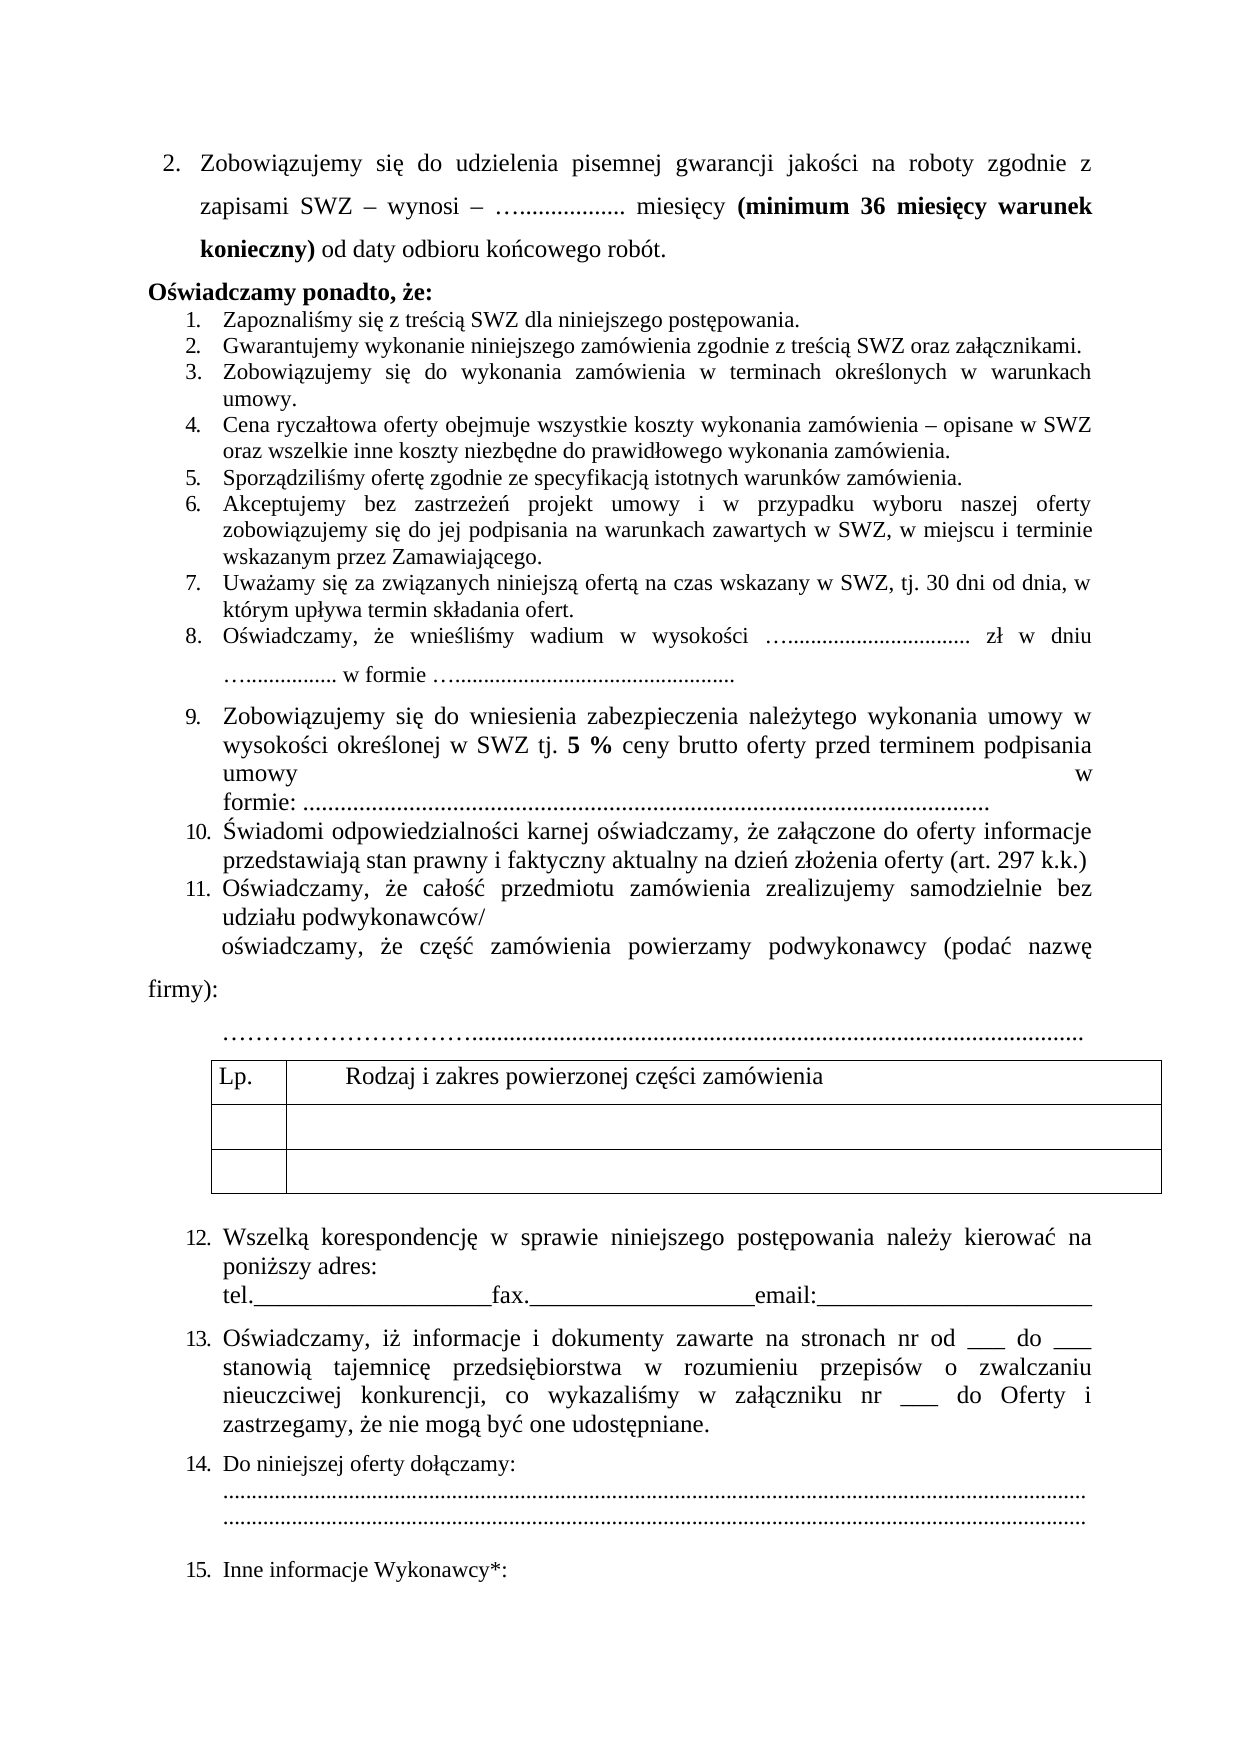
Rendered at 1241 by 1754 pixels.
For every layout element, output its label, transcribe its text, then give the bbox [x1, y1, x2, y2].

list Gwarantujemy wykonanie niniejszego zamówienia zgodnie z treścią SWZ oraz załącznikami. [185, 332, 1093, 358]
list Do niniejszej oferty dołączamy: [185, 1450, 1093, 1477]
list Zobowiązujemy się do wykonania zamówienia w terminach określonych w warunkach umowy. [185, 358, 1093, 411]
table_header Rodzaj i zakres powierzonej części zamówienia [287, 1061, 1161, 1104]
table_header Lp. [212, 1061, 286, 1104]
text .............................................................................................................................................................................................................................................................................................................. [223, 1477, 1093, 1529]
table_cell [287, 1150, 1161, 1192]
list Zapoznaliśmy się z treścią SWZ dla niniejszego postępowania. [185, 306, 1093, 332]
text Oświadczamy ponadto, że: [148, 277, 1093, 306]
table_cell [287, 1105, 1161, 1148]
text oświadczamy, że część zamówienia powierzamy podwykonawcy (podać nazwę firmy): ………………………….................................................................................................. [148, 931, 1093, 1046]
list Zobowiązujemy się do udzielenia pisemnej gwarancji jakości na roboty zgodnie z zapisami SWZ – wynosi – …................. miesięcy (minimum 36 miesięcy warunek konieczny) od daty odbioru końcowego robót. [162, 148, 1093, 263]
list Cena ryczałtowa oferty obejmuje wszystkie koszty wykonania zamówienia – opisane w SWZ oraz wszelkie inne koszty niezbędne do prawidłowego wykonania zamówienia. [185, 411, 1093, 464]
table_cell [212, 1105, 286, 1148]
list Świadomi odpowiedzialności karnej oświadczamy, że załączone do oferty informacje przedstawiają stan prawny i faktyczny aktualny na dzień złożenia oferty (art. 297 k.k.) [185, 816, 1093, 873]
list Oświadczamy, iż informacje i dokumenty zawarte na stronach nr od ___ do ___ stanowią tajemnicę przedsiębiorstwa w rozumieniu przepisów o zwalczaniu nieuczciwej konkurencji, co wykazaliśmy w załączniku nr ___ do Oferty i zastrzegamy, że nie mogą być one udostępniane. [185, 1323, 1093, 1438]
list Oświadczamy, że wnieśliśmy wadium w wysokości …................................ zł w dniu …................ w formie …................................................. [185, 622, 1093, 688]
table_cell [212, 1150, 286, 1192]
list Oświadczamy, że całość przedmiotu zamówienia zrealizujemy samodzielnie bez udziału podwykonawców/ [185, 873, 1093, 931]
list Sporządziliśmy ofertę zgodnie ze specyfikacją istotnych warunków zamówienia. [185, 464, 1093, 490]
list Uważamy się za związanych niniejszą ofertą na czas wskazany w SWZ, tj. 30 dni od dnia, w którym upływa termin składania ofert. [185, 569, 1093, 622]
list Wszelką korespondencję w sprawie niniejszego postępowania należy kierować na poniższy adres: [185, 1222, 1093, 1280]
list Akceptujemy bez zastrzeżeń projekt umowy i w przypadku wyboru naszej oferty zobowiązujemy się do jej podpisania na warunkach zawartych w SWZ, w miejscu i terminie wskazanym przez Zamawiającego. [185, 490, 1093, 569]
list Zobowiązujemy się do wniesienia zabezpieczenia należytego wykonania umowy w wysokości określonej w SWZ tj. 5 % ceny brutto oferty przed terminem podpisania umowy w formie: .............................................................................................................. [185, 701, 1093, 816]
text tel.___________________fax.__________________email:______________________ [223, 1280, 1093, 1308]
list Inne informacje Wykonawcy*: [185, 1556, 1093, 1582]
